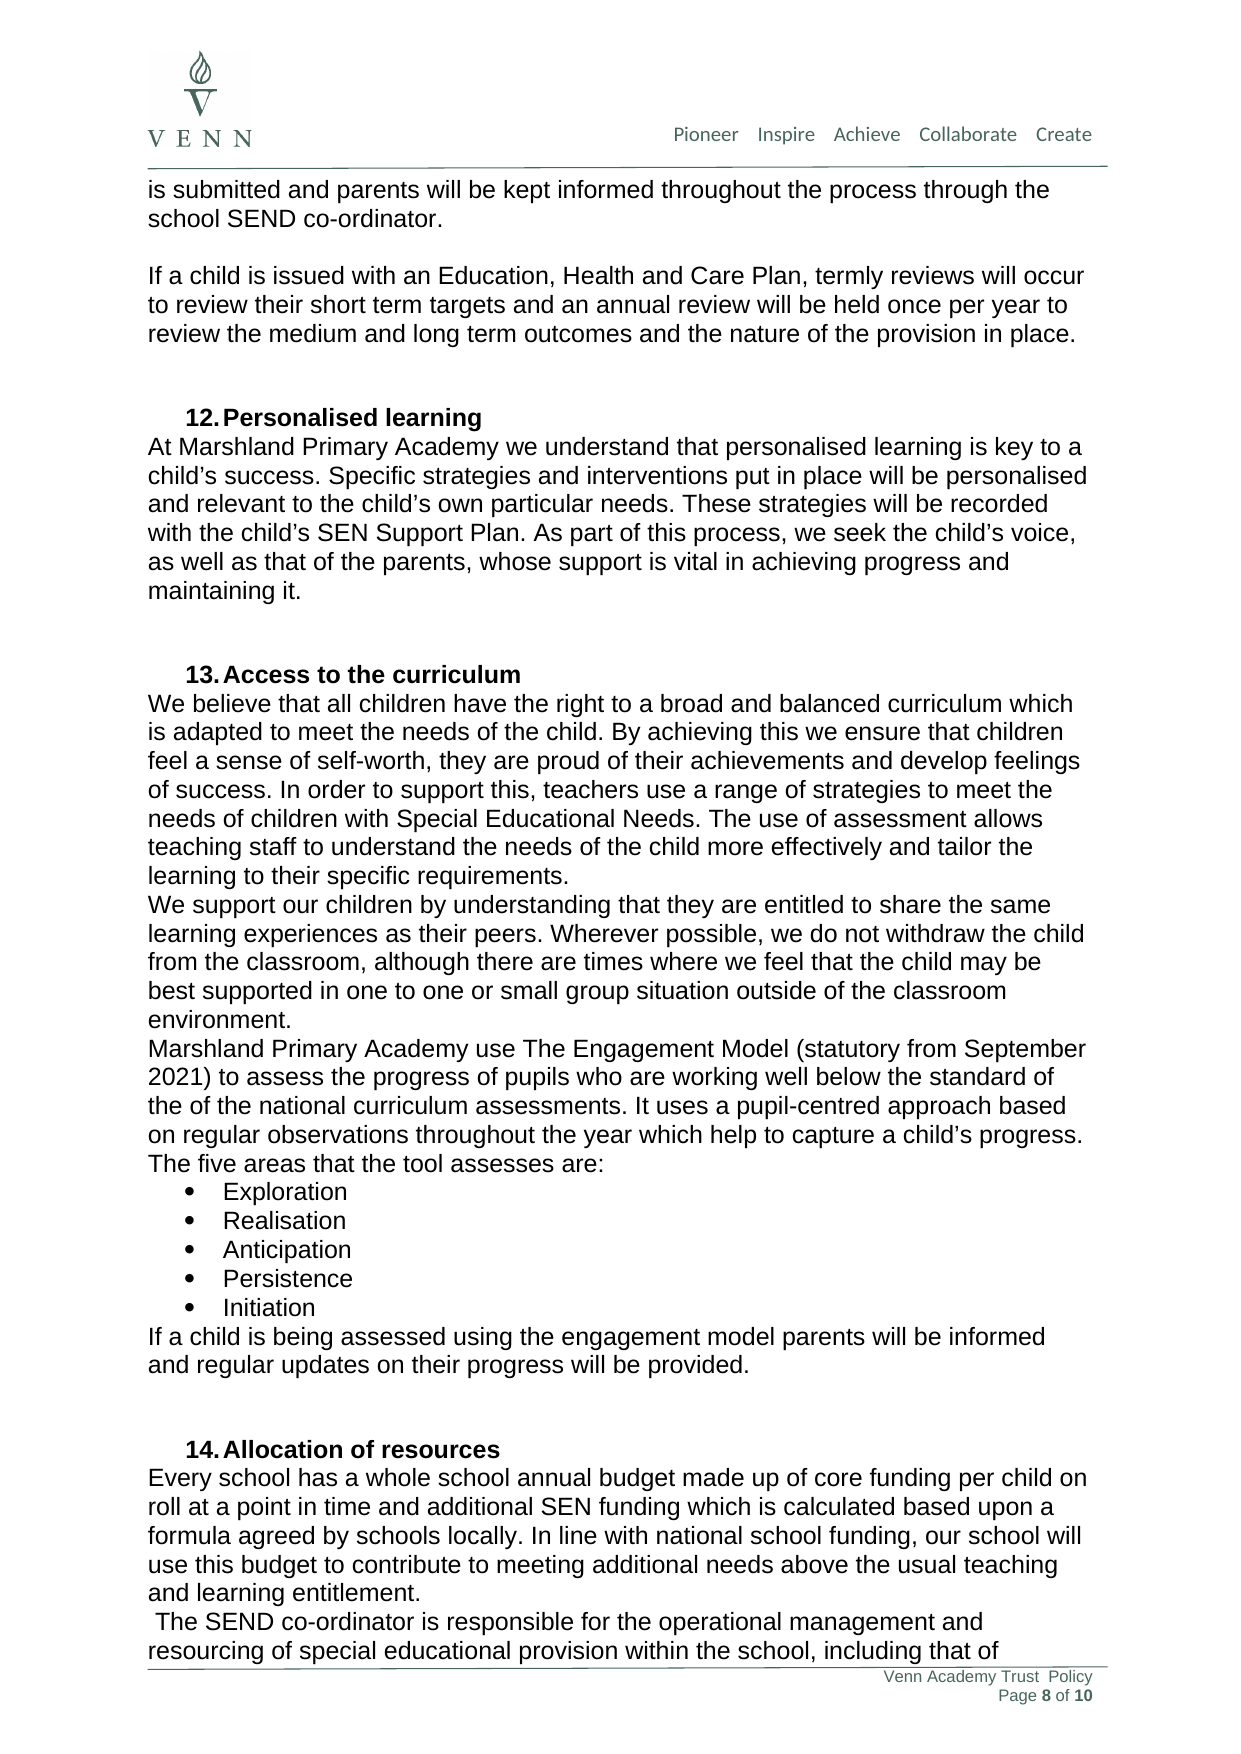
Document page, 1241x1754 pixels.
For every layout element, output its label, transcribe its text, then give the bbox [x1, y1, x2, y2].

list Persistence [185, 1264, 1092, 1293]
subtitle Access to the curriculum [185, 660, 1092, 689]
picture [147, 50, 252, 147]
text Marshland Primary Academy use The Engagement Model (statutory from September 2021) to assess the progress of pupils who are working well below the standard of the of the national curriculum assessments. It uses a pupil-centred approach based on regular observations throughout the year which help to capture a child’s progress. The five areas that the tool assesses are: [148, 1034, 1092, 1177]
text If a child is issued with an Education, Health and Care Plan, termly reviews will occur to review their short term targets and an annual review will be held once per year to review the medium and long term outcomes and the nature of the provision in place. [148, 261, 1092, 348]
text At Marshland Primary Academy we understand that personalised learning is key to a child’s success. Specific strategies and interventions put in place will be personalised and relevant to the child’s own particular needs. These strategies will be recorded with the child’s SEN Support Plan. As part of this process, we seek the child’s voice, as well as that of the parents, whose support is vital in achieving progress and maintaining it. [148, 432, 1092, 604]
list Realisation [185, 1206, 1092, 1235]
text If a child is being assessed using the engagement model parents will be informed and regular updates on their progress will be provided. [148, 1322, 1092, 1379]
list Anticipation [185, 1235, 1092, 1264]
text Every school has a whole school annual budget made up of core funding per child on roll at a point in time and additional SEN funding which is calculated based upon a formula agreed by schools locally. In line with national school funding, our school will use this budget to contribute to meeting additional needs above the usual teaching and learning entitlement. [148, 1463, 1092, 1607]
list Initiation [185, 1293, 1092, 1322]
text We believe that all children have the right to a broad and balanced curriculum which is adapted to meet the needs of the child. By achieving this we ensure that children feel a sense of self-worth, they are proud of their achievements and develop feelings of success. In order to support this, teachers use a range of strategies to meet the needs of children with Special Educational Needs. The use of assessment allows teaching staff to understand the needs of the child more effectively and tailor the learning to their specific requirements. [148, 689, 1092, 890]
list Exploration [185, 1177, 1092, 1206]
text We support our children by understanding that they are entitled to share the same learning experiences as their peers. Wherever possible, we do not withdraw the child from the classroom, although there are times where we feel that the child may be best supported in one to one or small group situation outside of the classroom environment. [148, 890, 1092, 1034]
subtitle Allocation of resources [185, 1435, 1092, 1463]
subtitle Personalised learning [185, 403, 1092, 432]
